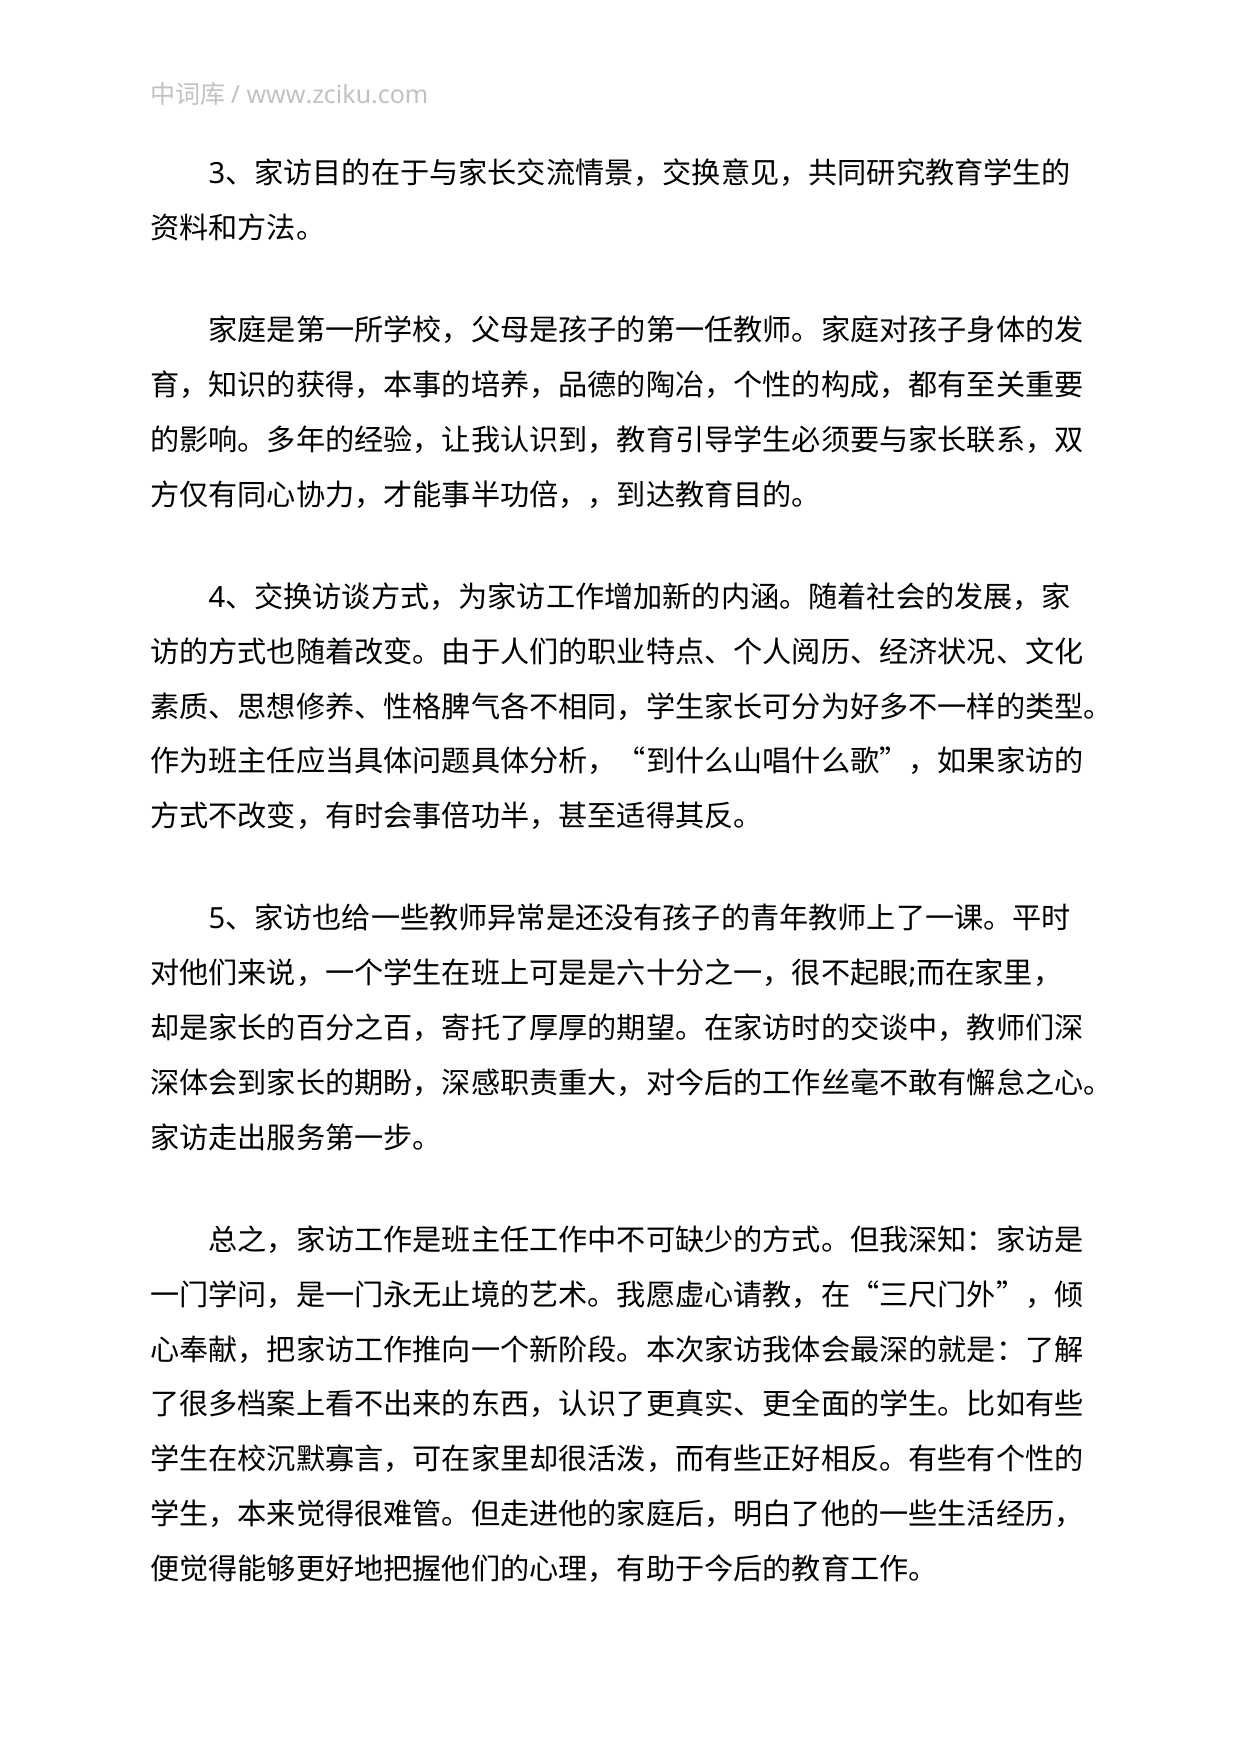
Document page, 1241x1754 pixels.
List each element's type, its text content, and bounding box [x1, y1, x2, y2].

text 5、家访也给一些教师异常是还没有孩子的青年教师上了一课。平时对他们来说，一个学生在班上可是是六十分之一，很不起眼;而在家里，却是家长的百分之百，寄托了厚厚的期望。在家访时的交谈中，教师们深深体会到家长的期盼，深感职责重大，对今后的工作丝毫不敢有懈怠之心。家访走出服务第一步。 [150, 895, 1090, 1157]
text 家庭是第一所学校，父母是孩子的第一任教师。家庭对孩子身体的发育，知识的获得，本事的培养，品德的陶冶，个性的构成，都有至关重要的影响。多年的经验，让我认识到，教育引导学生必须要与家长联系，双方仅有同心协力，才能事半功倍，，到达教育目的。 [150, 307, 1090, 514]
text 3、家访目的在于与家长交流情景，交换意见，共同研究教育学生的资料和方法。 [150, 150, 1090, 247]
text 4、交换访谈方式，为家访工作增加新的内涵。随着社会的发展，家访的方式也随着改变。由于人们的职业特点、个人阅历、经济状况、文化素质、思想修养、性格脾气各不相同，学生家长可分为好多不一样的类型。作为班主任应当具体问题具体分析，“到什么山唱什么歌”，如果家访的方式不改变，有时会事倍功半，甚至适得其反。 [150, 573, 1090, 835]
text 总之，家访工作是班主任工作中不可缺少的方式。但我深知：家访是一门学问，是一门永无止境的艺术。我愿虚心请教，在“三尺门外”，倾心奉献，把家访工作推向一个新阶段。本次家访我体会最深的就是：了解了很多档案上看不出来的东西，认识了更真实、更全面的学生。比如有些学生在校沉默寡言，可在家里却很活泼，而有些正好相反。有些有个性的学生，本来觉得很难管。但走进他的家庭后，明白了他的一些生活经历，便觉得能够更好地把握他们的心理，有助于今后的教育工作。 [150, 1216, 1090, 1588]
